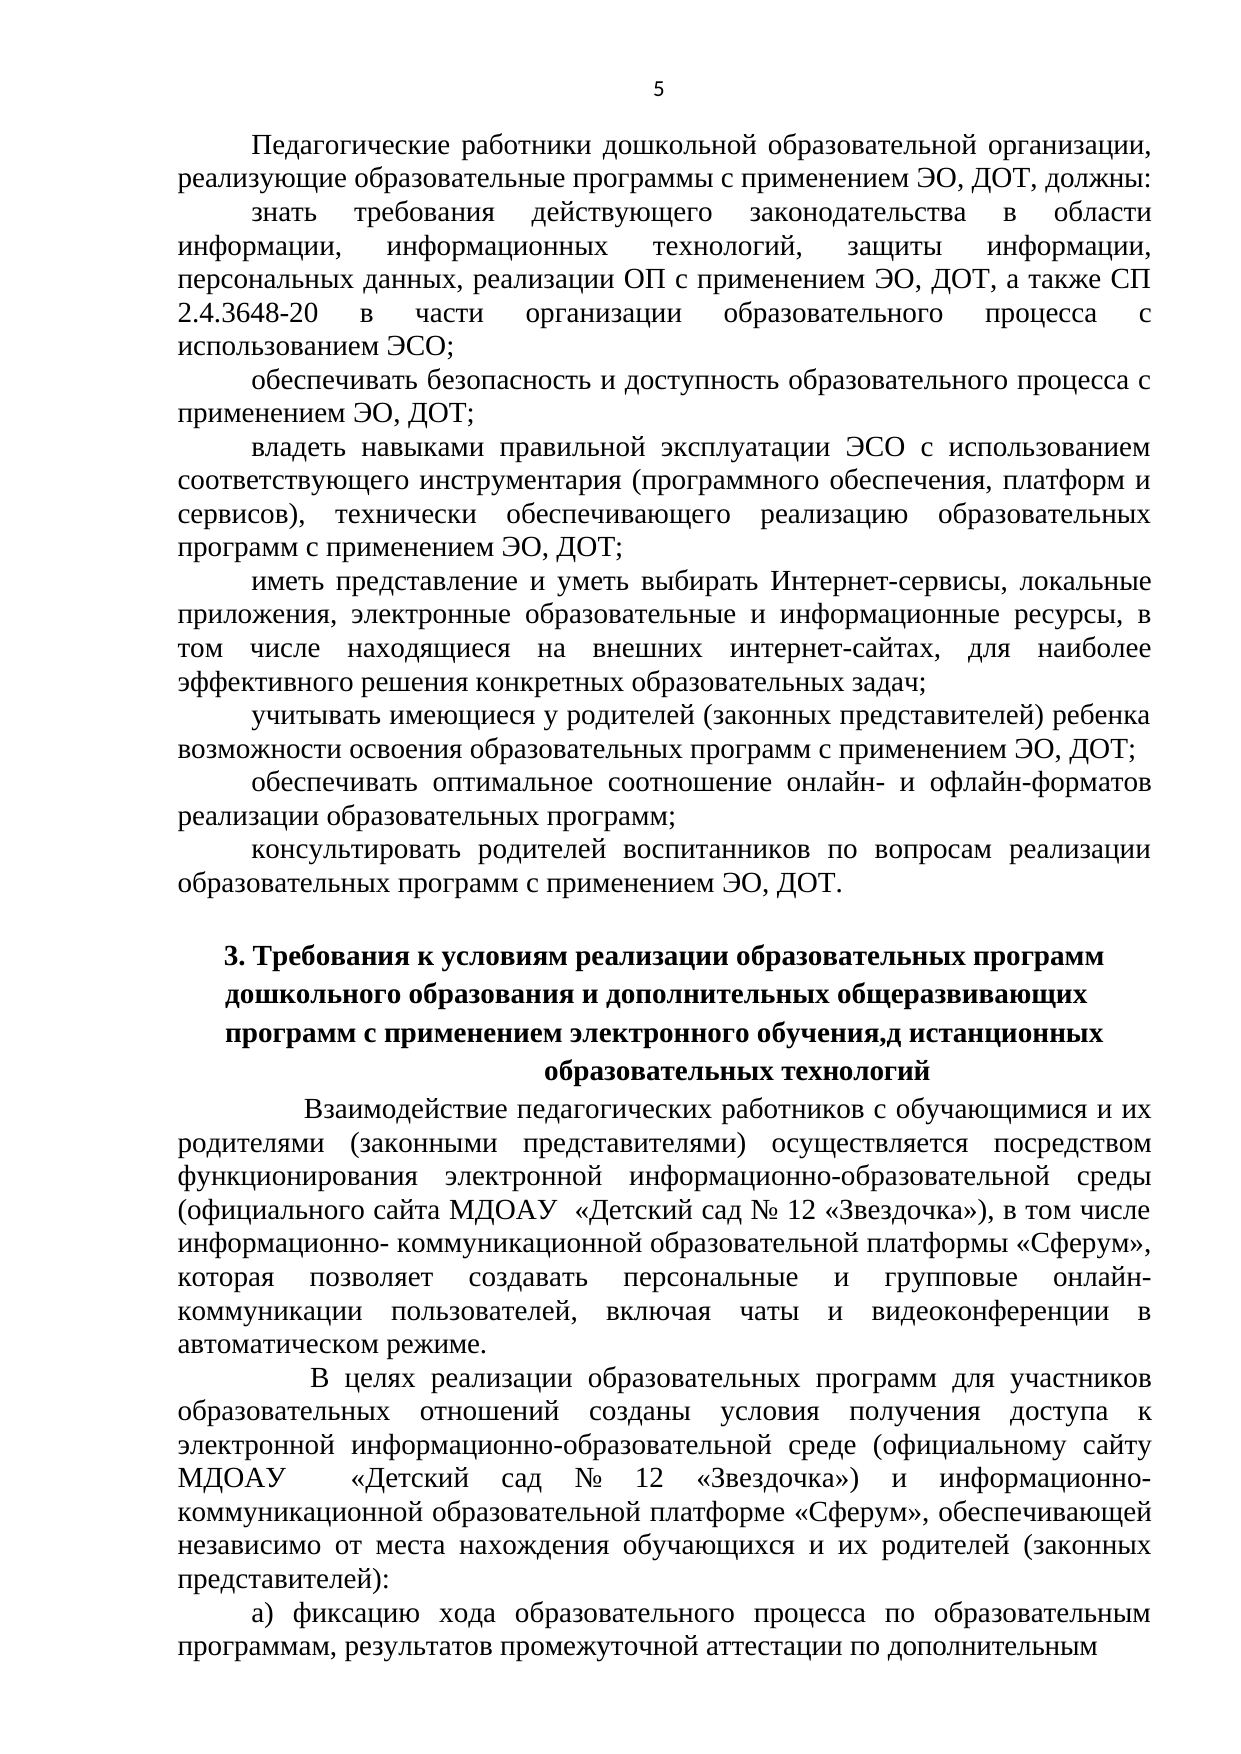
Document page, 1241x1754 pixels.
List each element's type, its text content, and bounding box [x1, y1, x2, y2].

list Взаимодействие педагогических работников с обучающимися и их родителями (законными представителями) осуществляется посредством функционирования электронной информационно-образовательной среды (официального сайта МДОАУ «Детский сад № 12 «Звездочка»), в том числе информационно- коммуникационной образовательной платформы «Сферум», которая позволяет создавать персональные и групповые онлайн-коммуникации пользователей, включая чаты и видеоконференции в автоматическом режиме. [177, 1091, 1152, 1360]
text консультировать родителей воспитанников по вопросам реализации образовательных программ с применением ЭО, ДОТ. [177, 832, 1151, 899]
text обеспечивать оптимальное соотношение онлайн- и офлайн-форматов реализации образовательных программ; [177, 764, 1152, 832]
text учитывать имеющиеся у родителей (законных представителей) ребенка возможности освоения образовательных программ с применением ЭО, ДОТ; [177, 697, 1151, 764]
text Педагогические работники дошкольной образовательной организации, реализующие образовательные программы с применением ЭО, ДОТ, должны: [177, 127, 1152, 194]
text иметь представление и уметь выбирать Интернет-сервисы, локальные приложения, электронные образовательные и информационные ресурсы, в том числе находящиеся на внешних интернет-сайтах, для наиболее эффективного решения конкретных образовательных задач; [177, 563, 1152, 697]
text обеспечивать безопасность и доступность образовательного процесса с применением ЭО, ДОТ; [177, 362, 1151, 429]
text владеть навыками правильной эксплуатации ЭСО с использованием соответствующего инструментария (программного обеспечения, платформ и сервисов), технически обеспечивающего реализацию образовательных программ с применением ЭО, ДОТ; [177, 429, 1152, 563]
text а) фиксацию хода образовательного процесса по образовательным программам, результатов промежуточной аттестации по дополнительным [177, 1595, 1152, 1662]
subtitle Требования к условиям реализации образовательных программ дошкольного образования и дополнительных общеразвивающих программ с применением электронного обучения,д истанционных [223, 938, 1105, 1048]
text образовательных технологий [470, 1053, 1166, 1087]
text знать требования действующего законодательства в области информации, информационных технологий, защиты информации, персональных данных, реализации ОП с применением ЭО, ДОТ, а также СП 2.4.3648-20 в части организации образовательного процесса с использованием ЭСО; [177, 194, 1152, 362]
list В целях реализации образовательных программ для участников образовательных отношений созданы условия получения доступа к электронной информационно-образовательной среде (официальному сайту МДОАУ «Детский сад № 12 «Звездочка») и информационно-коммуникационной образовательной платформе «Сферум», обеспечивающей независимо от места нахождения обучающихся и их родителей (законных представителей): [177, 1360, 1152, 1594]
